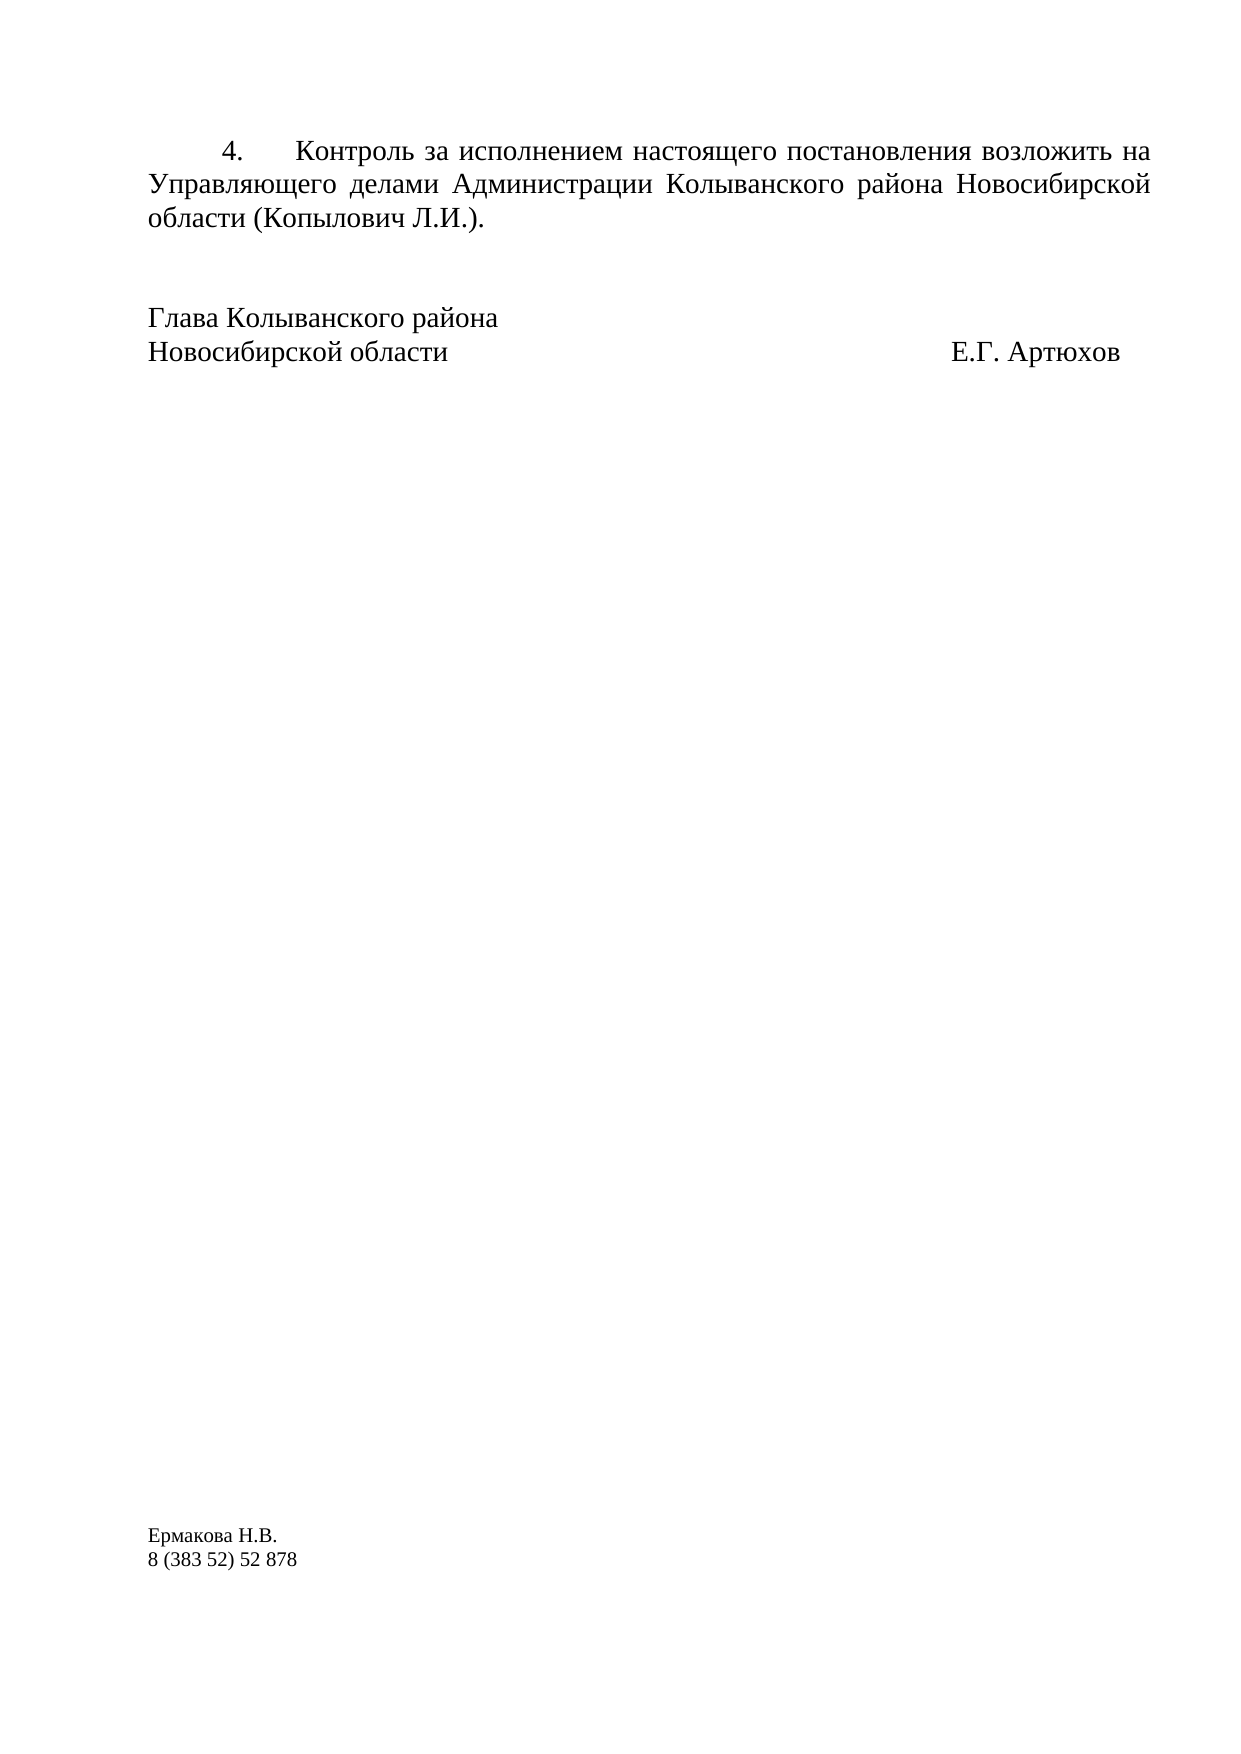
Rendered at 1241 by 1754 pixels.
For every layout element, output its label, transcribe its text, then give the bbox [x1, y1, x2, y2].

text 8 (383 52) 52 878 [148, 1547, 1152, 1571]
text Ермакова Н.В. [148, 1523, 1152, 1547]
text Глава Колыванского района [148, 301, 1152, 334]
text Новосибирской области Е.Г. Артюхов [148, 334, 1152, 368]
list Контроль за исполнением настоящего постановления возложить на Управляющего делами Администрации Колыванского района Новосибирской области (Копылович Л.И.). [148, 133, 1152, 233]
